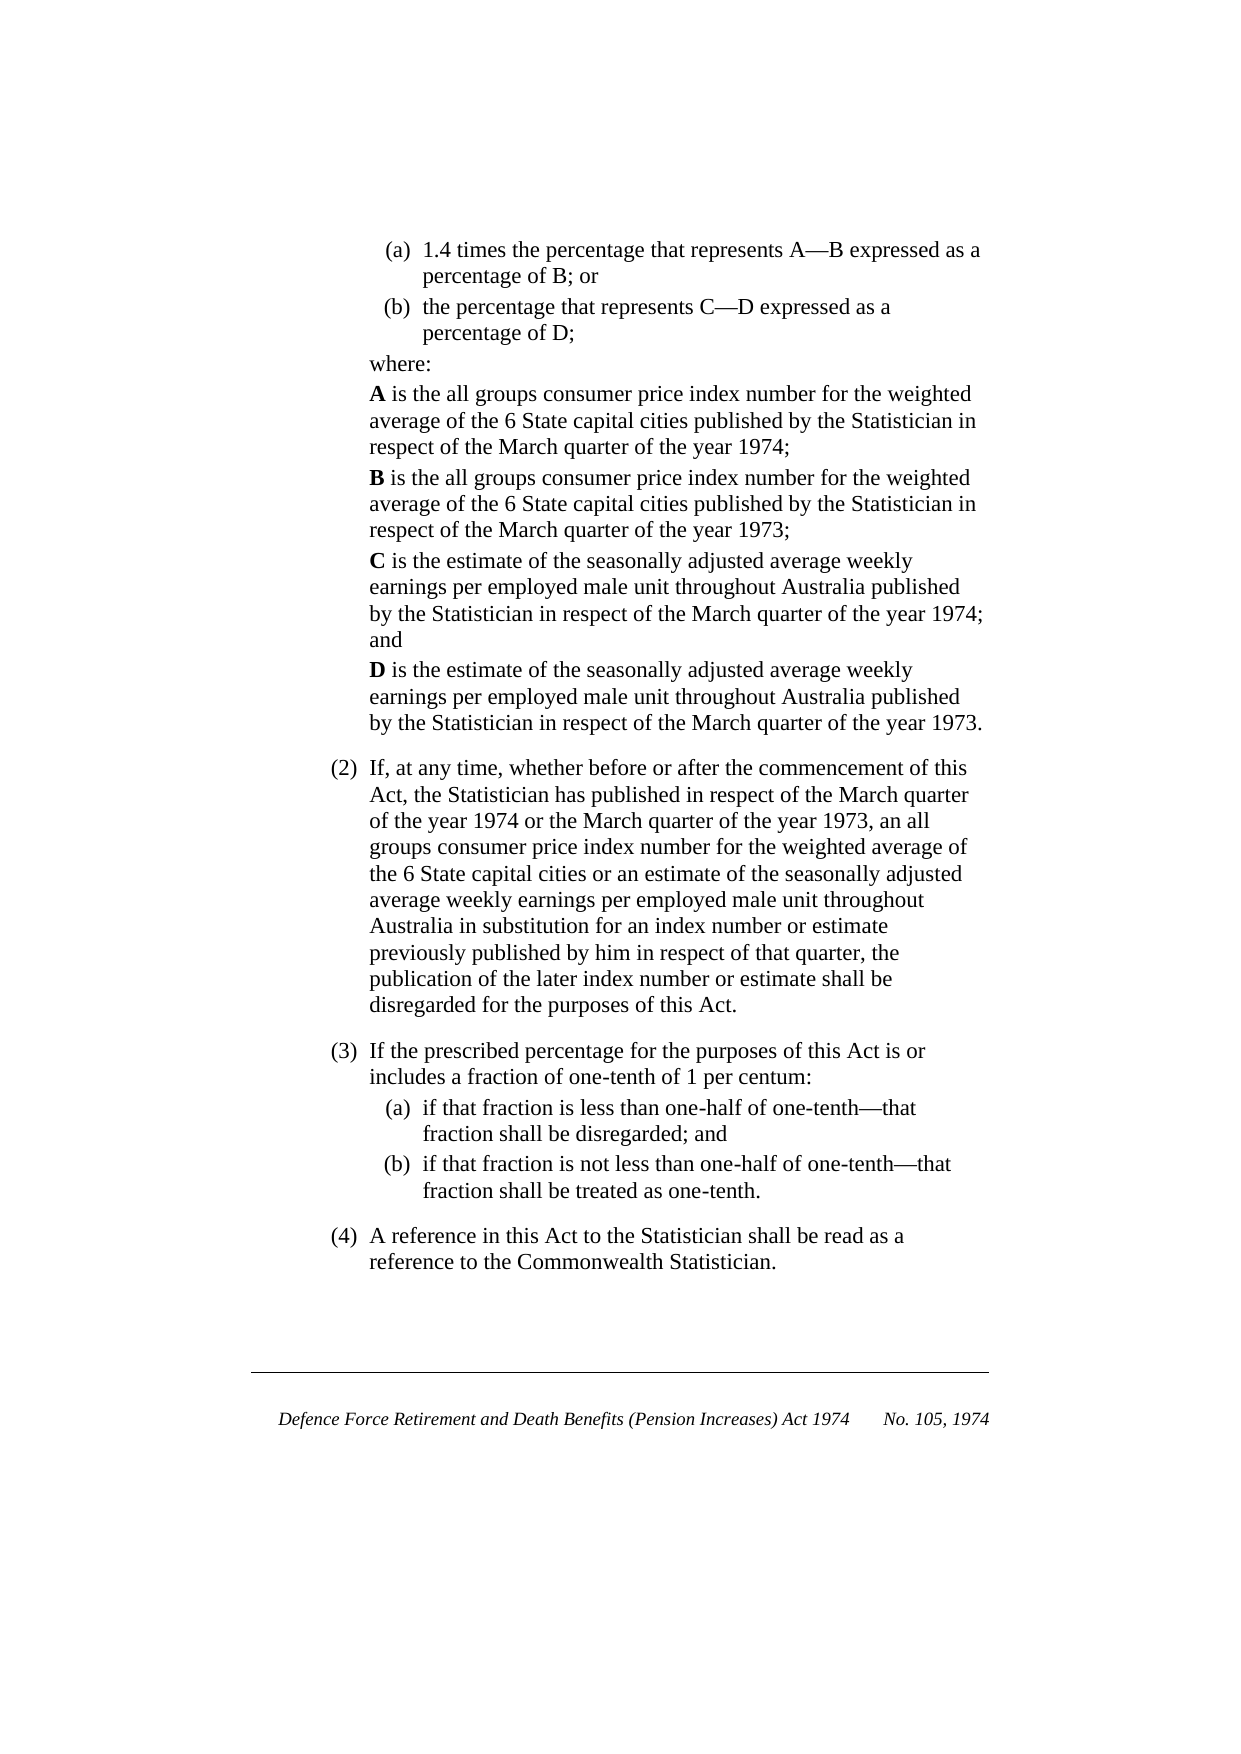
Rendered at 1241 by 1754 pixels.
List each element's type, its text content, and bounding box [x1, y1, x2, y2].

text (3) If the prescribed percentage for the purposes of this Act is or includes a fraction of one-tenth of 1 per centum: [251, 1037, 989, 1089]
text (b) the percentage that represents C—D expressed as a percentage of D; [251, 293, 989, 346]
text (a) 1.4 times the percentage that represents A—B expressed as a percentage of B; or [251, 236, 989, 289]
text (b) if that fraction is not less than one-half of one-tenth—that fraction shall be treated as one-tenth. [251, 1150, 989, 1203]
text D is the estimate of the seasonally adjusted average weekly earnings per employed male unit throughout Australia published by the Statistician in respect of the March quarter of the year 1973. [369, 657, 989, 736]
text (2) If, at any time, whether before or after the commencement of this Act, the Statistician has published in respect of the March quarter of the year 1974 or the March quarter of the year 1973, an all groups consumer price index number for the weighted average of the 6 State capital cities or an estimate of the seasonally adjusted average weekly earnings per employed male unit throughout Australia in substitution for an index number or estimate previously published by him in respect of that quarter, the publication of the later index number or estimate shall be disregarded for the purposes of this Act. [251, 754, 989, 1018]
text (4) A reference in this Act to the Statistician shall be read as a reference to the Commonwealth Statistician. [251, 1222, 989, 1274]
text A is the all groups consumer price index number for the weighted average of the 6 State capital cities published by the Statistician in respect of the March quarter of the year 1974; [369, 381, 989, 459]
text C is the estimate of the seasonally adjusted average weekly earnings per employed male unit throughout Australia published by the Statistician in respect of the March quarter of the year 1974; and [369, 547, 989, 652]
text where: [369, 350, 989, 376]
text (a) if that fraction is less than one-half of one-tenth—that fraction shall be disregarded; and [251, 1093, 989, 1146]
text B is the all groups consumer price index number for the weighted average of the 6 State capital cities published by the Statistician in respect of the March quarter of the year 1973; [369, 464, 989, 543]
